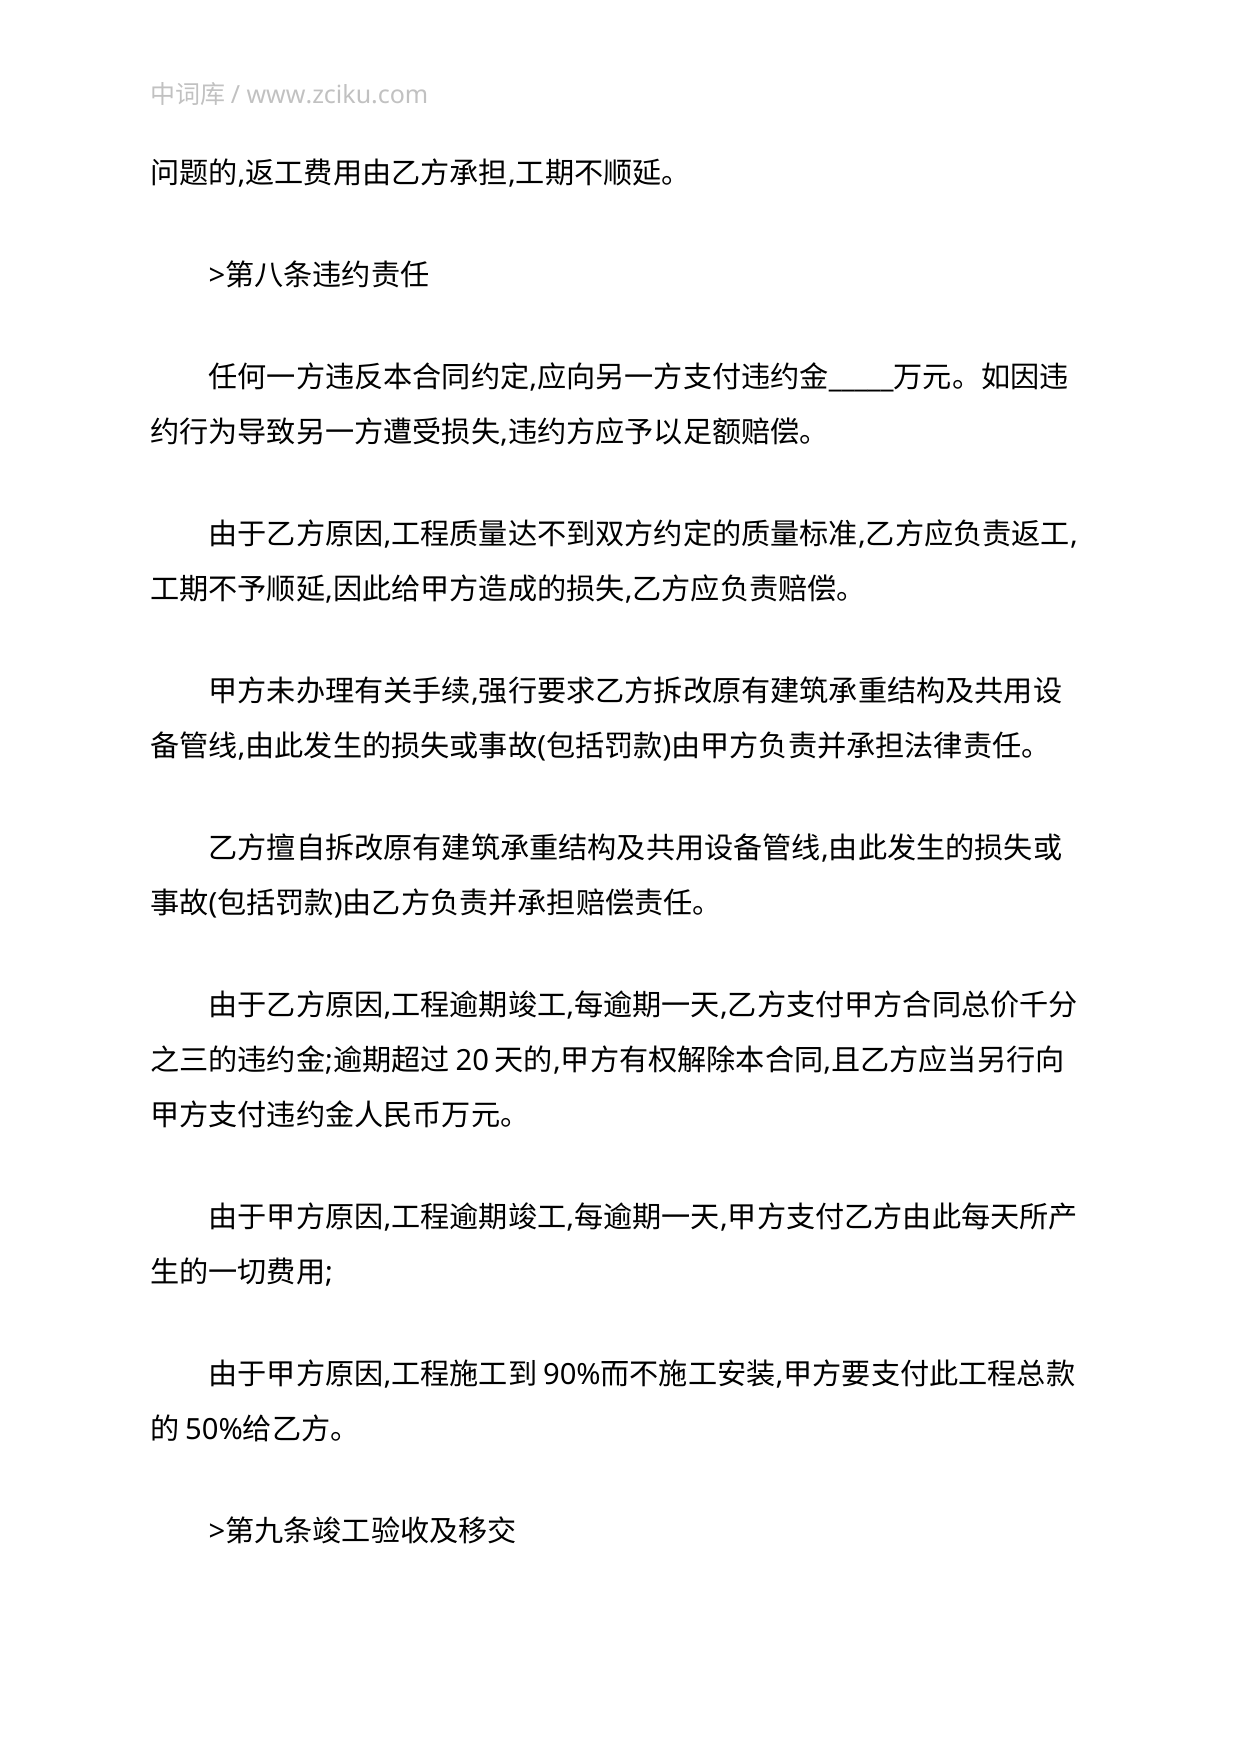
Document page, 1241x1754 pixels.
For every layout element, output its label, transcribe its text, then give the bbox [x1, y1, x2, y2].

text 乙方擅自拆改原有建筑承重结构及共用设备管线,由此发生的损失或事故(包括罚款)由乙方负责并承担赔偿责任。 [150, 825, 1090, 922]
text 甲方未办理有关手续,强行要求乙方拆改原有建筑承重结构及共用设备管线,由此发生的损失或事故(包括罚款)由甲方负责并承担法律责任。 [150, 668, 1090, 765]
text 由于甲方原因,工程逾期竣工,每逾期一天,甲方支付乙方由此每天所产生的一切费用; [150, 1194, 1090, 1291]
text 由于乙方原因,工程质量达不到双方约定的质量标准,乙方应负责返工,工期不予顺延,因此给甲方造成的损失,乙方应负责赔偿。 [150, 511, 1090, 608]
text 任何一方违反本合同约定,应向另一方支付违约金_____万元。如因违约行为导致另一方遭受损失,违约方应予以足额赔偿。 [150, 354, 1090, 451]
text >第九条竣工验收及移交 [150, 1508, 1090, 1550]
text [150, 150, 1090, 192]
text 由于乙方原因,工程逾期竣工,每逾期一天,乙方支付甲方合同总价千分之三的违约金;逾期超过20天的,甲方有权解除本合同,且乙方应当另行向甲方支付违约金人民币万元。 [150, 982, 1090, 1134]
text >第八条违约责任 [150, 252, 1090, 294]
text 由于甲方原因,工程施工到90%而不施工安装,甲方要支付此工程总款的50%给乙方。 [150, 1351, 1090, 1448]
